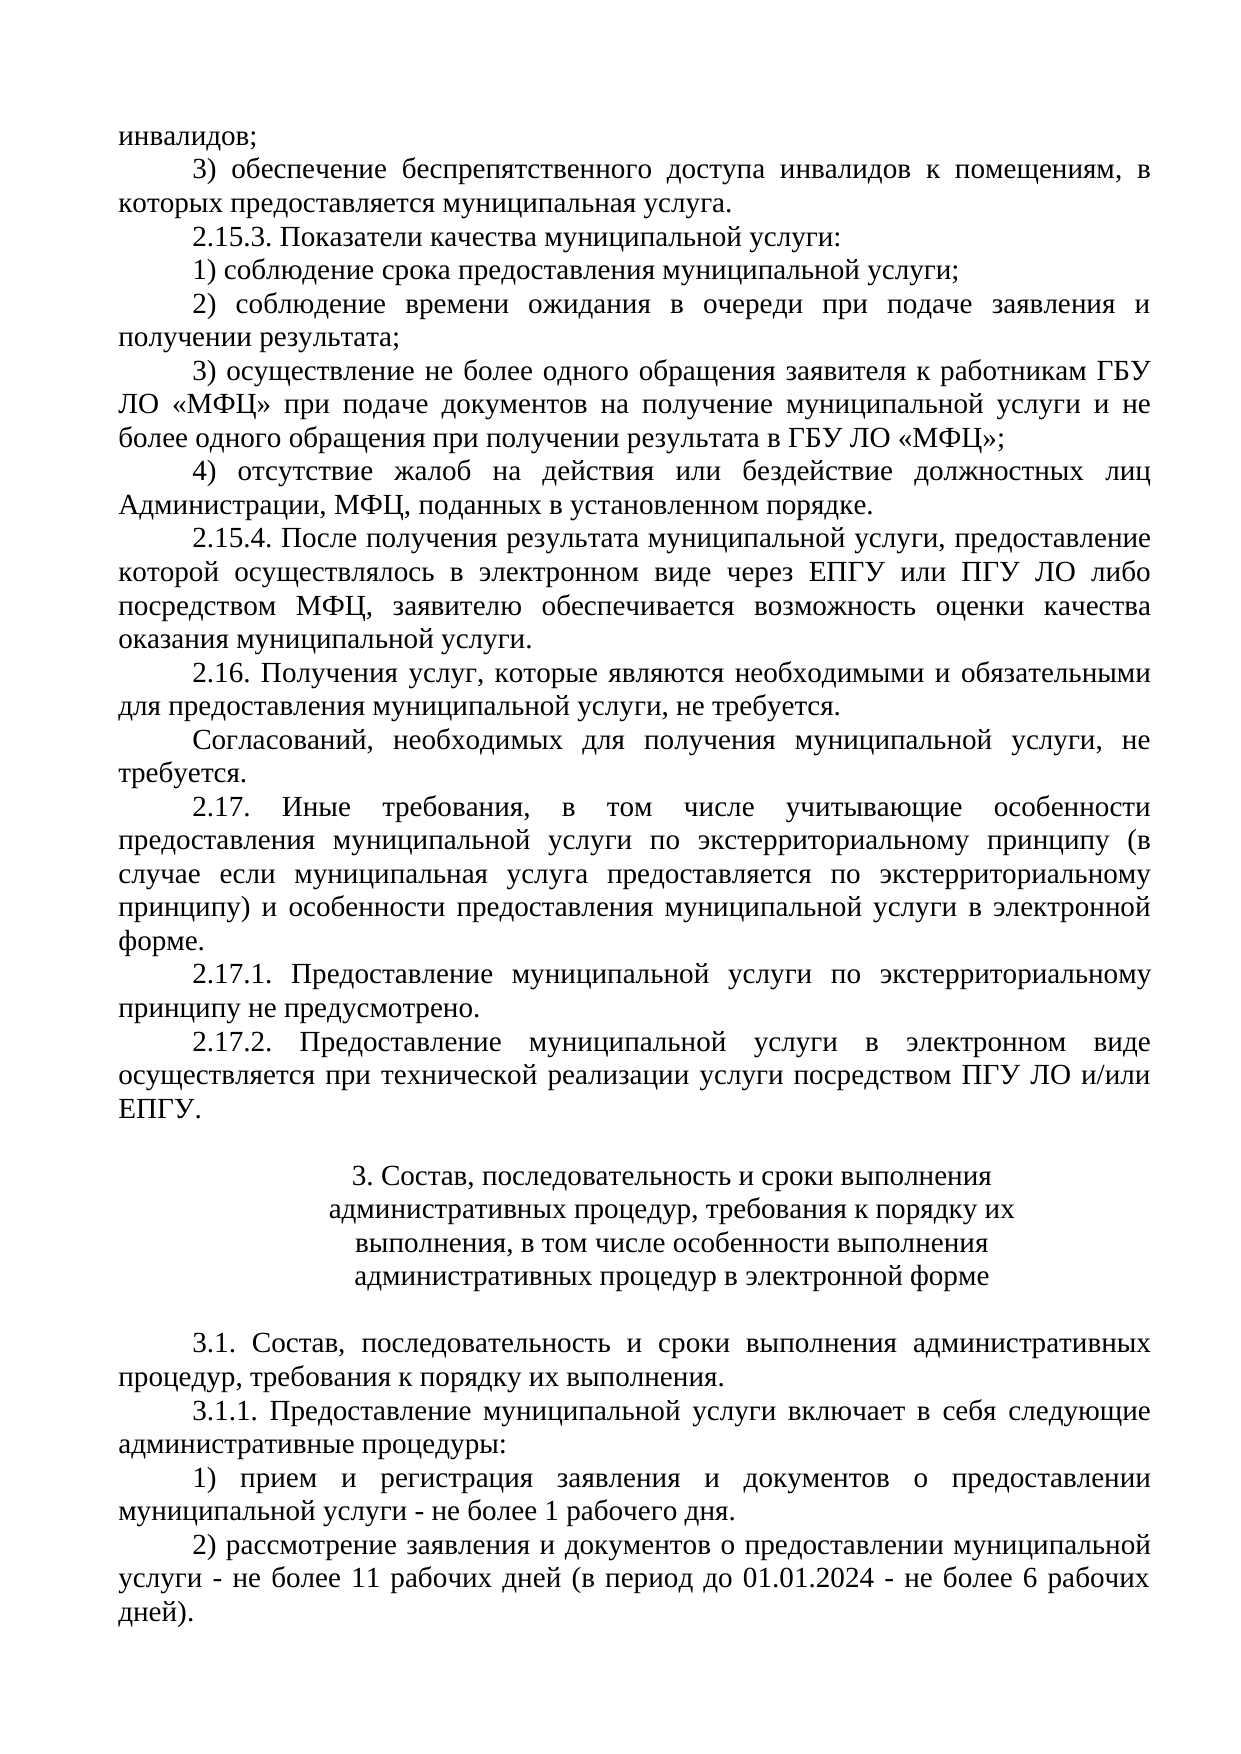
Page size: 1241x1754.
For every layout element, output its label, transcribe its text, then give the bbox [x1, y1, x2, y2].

text 3) обеспечение беспрепятственного доступа инвалидов к помещениям, в которых предоставляется муниципальная услуга. [118, 152, 1152, 219]
text выполнения, в том числе особенности выполнения [118, 1225, 1152, 1258]
text 1) прием и регистрация заявления и документов о предоставлении муниципальной услуги - не более 1 рабочего дня. [118, 1460, 1152, 1527]
text 2) рассмотрение заявления и документов о предоставлении муниципальной услуги - не более 11 рабочих дней (в период до 01.01.2024 - не более 6 рабочих дней). [118, 1527, 1152, 1627]
text 2.17.1. Предоставление муниципальной услуги по экстерриториальному принципу не предусмотрено. [118, 957, 1152, 1024]
text Согласований, необходимых для получения муниципальной услуги, не требуется. [118, 722, 1152, 789]
text 3.1. Состав, последовательность и сроки выполнения административных процедур, требования к порядку их выполнения. [118, 1326, 1152, 1393]
text 2.16. Получения услуг, которые являются необходимыми и обязательными для предоставления муниципальной услуги, не требуется. [118, 655, 1152, 722]
text 2.17. Иные требования, в том числе учитывающие особенности предоставления муниципальной услуги по экстерриториальному принципу (в случае если муниципальная услуга предоставляется по экстерриториальному принципу) и особенности предоставления муниципальной услуги в электронной форме. [118, 789, 1152, 957]
text административных процедур в электронной форме [118, 1258, 1152, 1292]
text 2.15.3. Показатели качества муниципальной услуги: [118, 219, 1152, 252]
text 3.1.1. Предоставление муниципальной услуги включает в себя следующие административные процедуры: [118, 1393, 1152, 1460]
text 4) отсутствие жалоб на действия или бездействие должностных лиц Администрации, МФЦ, поданных в установленном порядке. [118, 453, 1152, 521]
text административных процедур, требования к порядку их [118, 1191, 1152, 1225]
text 3. Состав, последовательность и сроки выполнения [118, 1158, 1152, 1191]
text 2.15.4. После получения результата муниципальной услуги, предоставление которой осуществлялось в электронном виде через ЕПГУ или ПГУ ЛО либо посредством МФЦ, заявителю обеспечивается возможность оценки качества оказания муниципальной услуги. [118, 521, 1152, 655]
text 2.17.2. Предоставление муниципальной услуги в электронном виде осуществляется при технической реализации услуги посредством ПГУ ЛО и/или ЕПГУ. [118, 1024, 1152, 1124]
text 3) осуществление не более одного обращения заявителя к работникам ГБУ ЛО «МФЦ» при подаче документов на получение муниципальной услуги и не более одного обращения при получении результата в ГБУ ЛО «МФЦ»; [118, 353, 1152, 453]
text 1) соблюдение срока предоставления муниципальной услуги; [118, 252, 1152, 286]
text 2) соблюдение времени ожидания в очереди при подаче заявления и получении результата; [118, 286, 1152, 353]
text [118, 118, 1152, 152]
